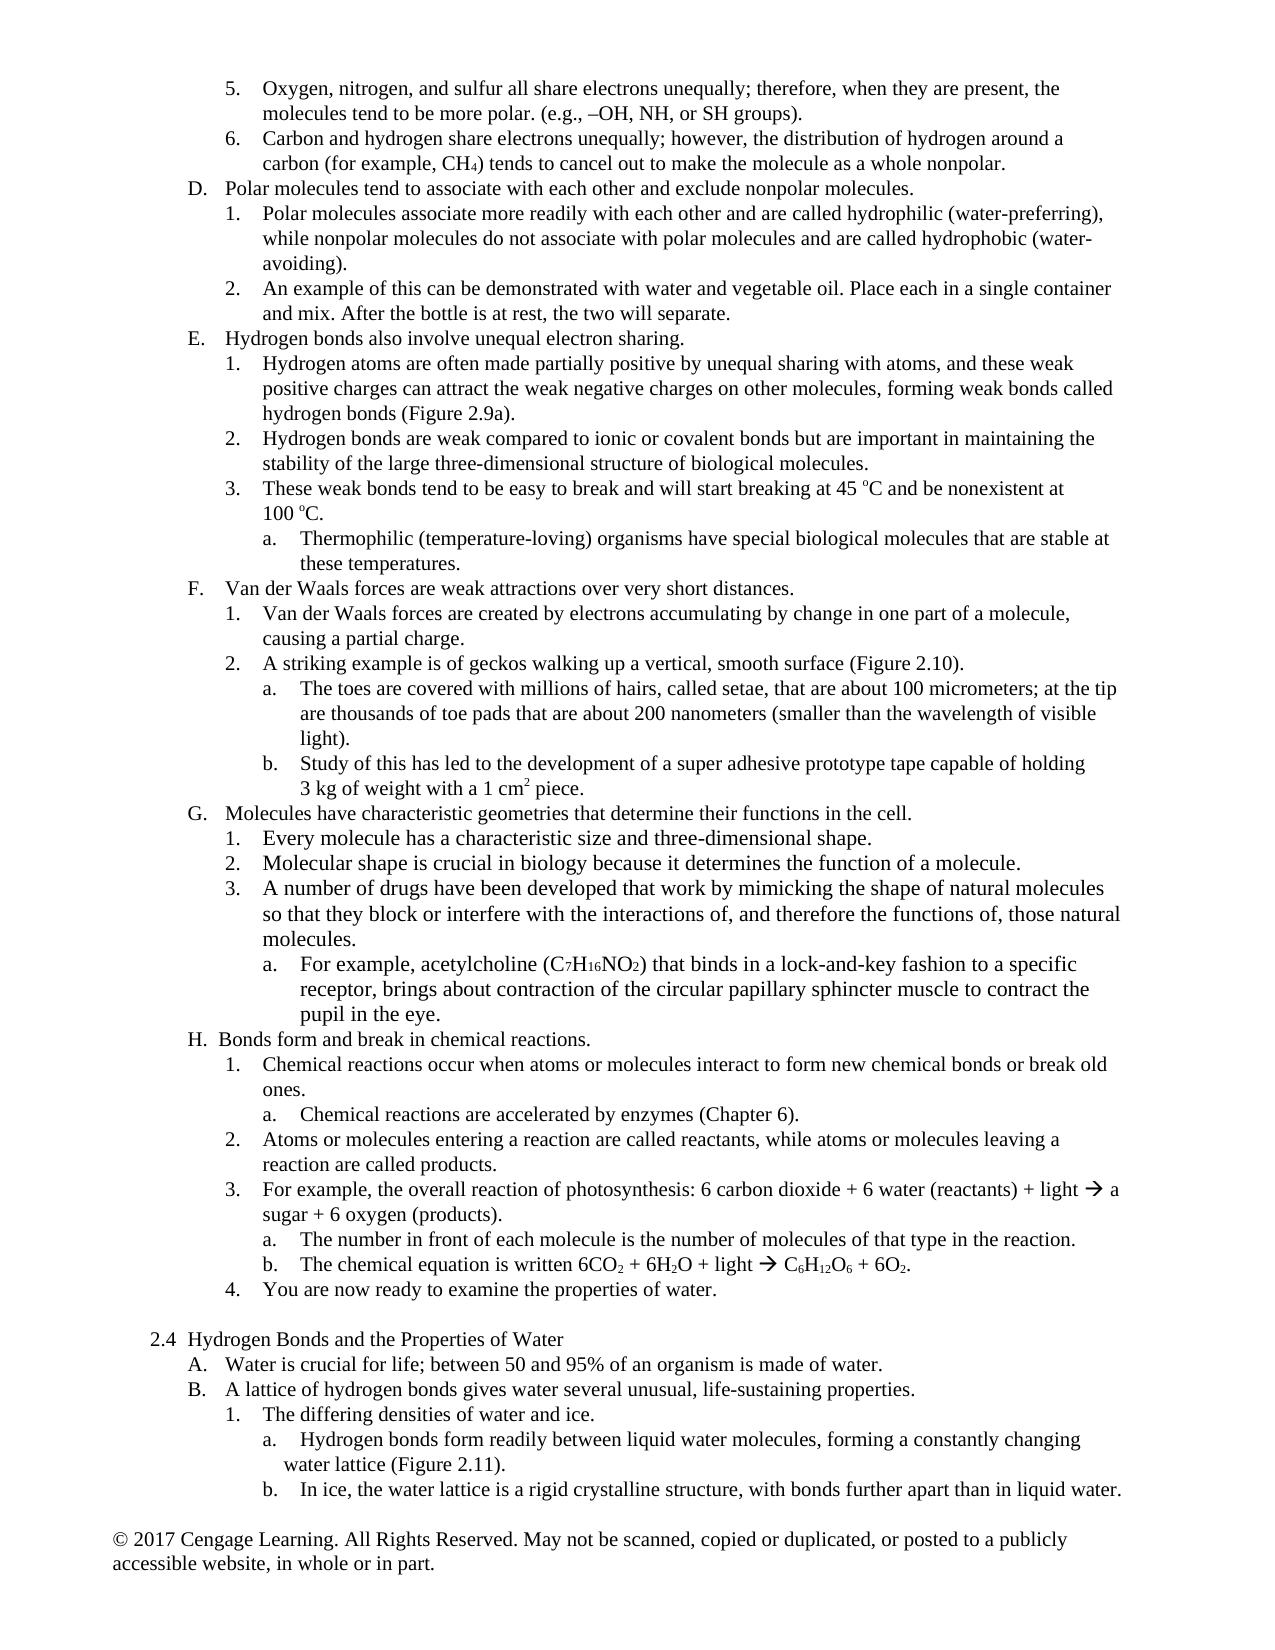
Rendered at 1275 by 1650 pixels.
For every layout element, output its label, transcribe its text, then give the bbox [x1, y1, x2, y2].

text 6. Carbon and hydrogen share electrons unequally; however, the distribution of hydrogen around a carbon (for example, CH4) tends to cancel out to make the molecule as a whole nonpolar. [225, 125, 1125, 175]
text a. The toes are covered with millions of hairs, called setae, that are about 100 micrometers; at the tip are thousands of toe pads that are about 200 nanometers (smaller than the wavelength of visible light). [262, 675, 1125, 750]
list Molecular shape is crucial in biology because it determines the function of a molecule. [225, 850, 1125, 875]
text 4. You are now ready to examine the properties of water. [225, 1277, 1125, 1302]
text 3. These weak bonds tend to be easy to break and will start breaking at 45 oC and be nonexistent at 100 oC. [225, 475, 1125, 525]
text 5. Oxygen, nitrogen, and sulfur all share electrons unequally; therefore, when they are present, the molecules tend to be more polar. (e.g., –OH, NH, or SH groups). [225, 75, 1125, 125]
text a. Hydrogen bonds form readily between liquid water molecules, forming a constantly changing water lattice (Figure 2.11). [225, 1427, 1125, 1477]
text E. Hydrogen bonds also involve unequal electron sharing. [187, 325, 1125, 350]
text A. Water is crucial for life; between 50 and 95% of an organism is made of water. [150, 1352, 1125, 1377]
text 2.4 Hydrogen Bonds and the Properties of Water [150, 1327, 1125, 1352]
text H. Bonds form and break in chemical reactions. [187, 1027, 1125, 1052]
text 2. An example of this can be demonstrated with water and vegetable oil. Place each in a single container and mix. After the bottle is at rest, the two will separate. [225, 275, 1125, 325]
list A number of drugs have been developed that work by mimicking the shape of natural molecules so that they block or interfere with the interactions of, and therefore the functions of, those natural molecules. [225, 875, 1125, 951]
text D. Polar molecules tend to associate with each other and exclude nonpolar molecules. [187, 175, 1125, 200]
text 1. Polar molecules associate more readily with each other and are called hydrophilic (water-preferring), while nonpolar molecules do not associate with polar molecules and are called hydrophobic (water-avoiding). [225, 200, 1125, 275]
text 1. The differing densities of water and ice. [225, 1402, 1125, 1427]
text 1. Hydrogen atoms are often made partially positive by unequal sharing with atoms, and these weak positive charges can attract the weak negative charges on other molecules, forming weak bonds called hydrogen bonds (Figure 2.9a). [225, 350, 1125, 425]
text 3. For example, the overall reaction of photosynthesis: 6 carbon dioxide + 6 water (reactants) + light a sugar + 6 oxygen (products). [225, 1177, 1125, 1227]
text 2. Hydrogen bonds are weak compared to ionic or covalent bonds but are important in maintaining the stability of the large three-dimensional structure of biological molecules. [225, 425, 1125, 475]
text a. The number in front of each molecule is the number of molecules of that type in the reaction. [262, 1227, 1125, 1252]
text b. In ice, the water lattice is a rigid crystalline structure, with bonds further apart than in liquid water. [225, 1477, 1125, 1502]
text F. Van der Waals forces are weak attractions over very short distances. [187, 575, 1125, 600]
text b. Study of this has led to the development of a super adhesive prototype tape capable of holding 3 kg of weight with a 1 cm2 piece. [262, 750, 1125, 800]
text b. The chemical equation is written 6CO2 + 6H2O + light C6H12O6 + 6O2. [262, 1252, 1125, 1277]
text G. Molecules have characteristic geometries that determine their functions in the cell. [187, 800, 1125, 825]
list For example, acetylcholine (C7H16NO2) that binds in a lock-and-key fashion to a specific receptor, brings about contraction of the circular papillary sphincter muscle to contract the pupil in the eye. [262, 951, 1125, 1027]
text 1. Van der Waals forces are created by electrons accumulating by change in one part of a molecule, causing a partial charge. [225, 600, 1125, 650]
text a. Chemical reactions are accelerated by enzymes (Chapter 6). [262, 1102, 1125, 1127]
text 1. Chemical reactions occur when atoms or molecules interact to form new chemical bonds or break old ones. [225, 1052, 1125, 1102]
text a. Thermophilic (temperature-loving) organisms have special biological molecules that are stable at these temperatures. [262, 525, 1125, 575]
text 2. Atoms or molecules entering a reaction are called reactants, while atoms or molecules leaving a reaction are called products. [225, 1127, 1125, 1177]
text B. A lattice of hydrogen bonds gives water several unusual, life-sustaining properties. [187, 1377, 1125, 1402]
list Every molecule has a characteristic size and three-dimensional shape. [225, 825, 1125, 850]
text 2. A striking example is of geckos walking up a vertical, smooth surface (Figure 2.10). [225, 650, 1125, 675]
